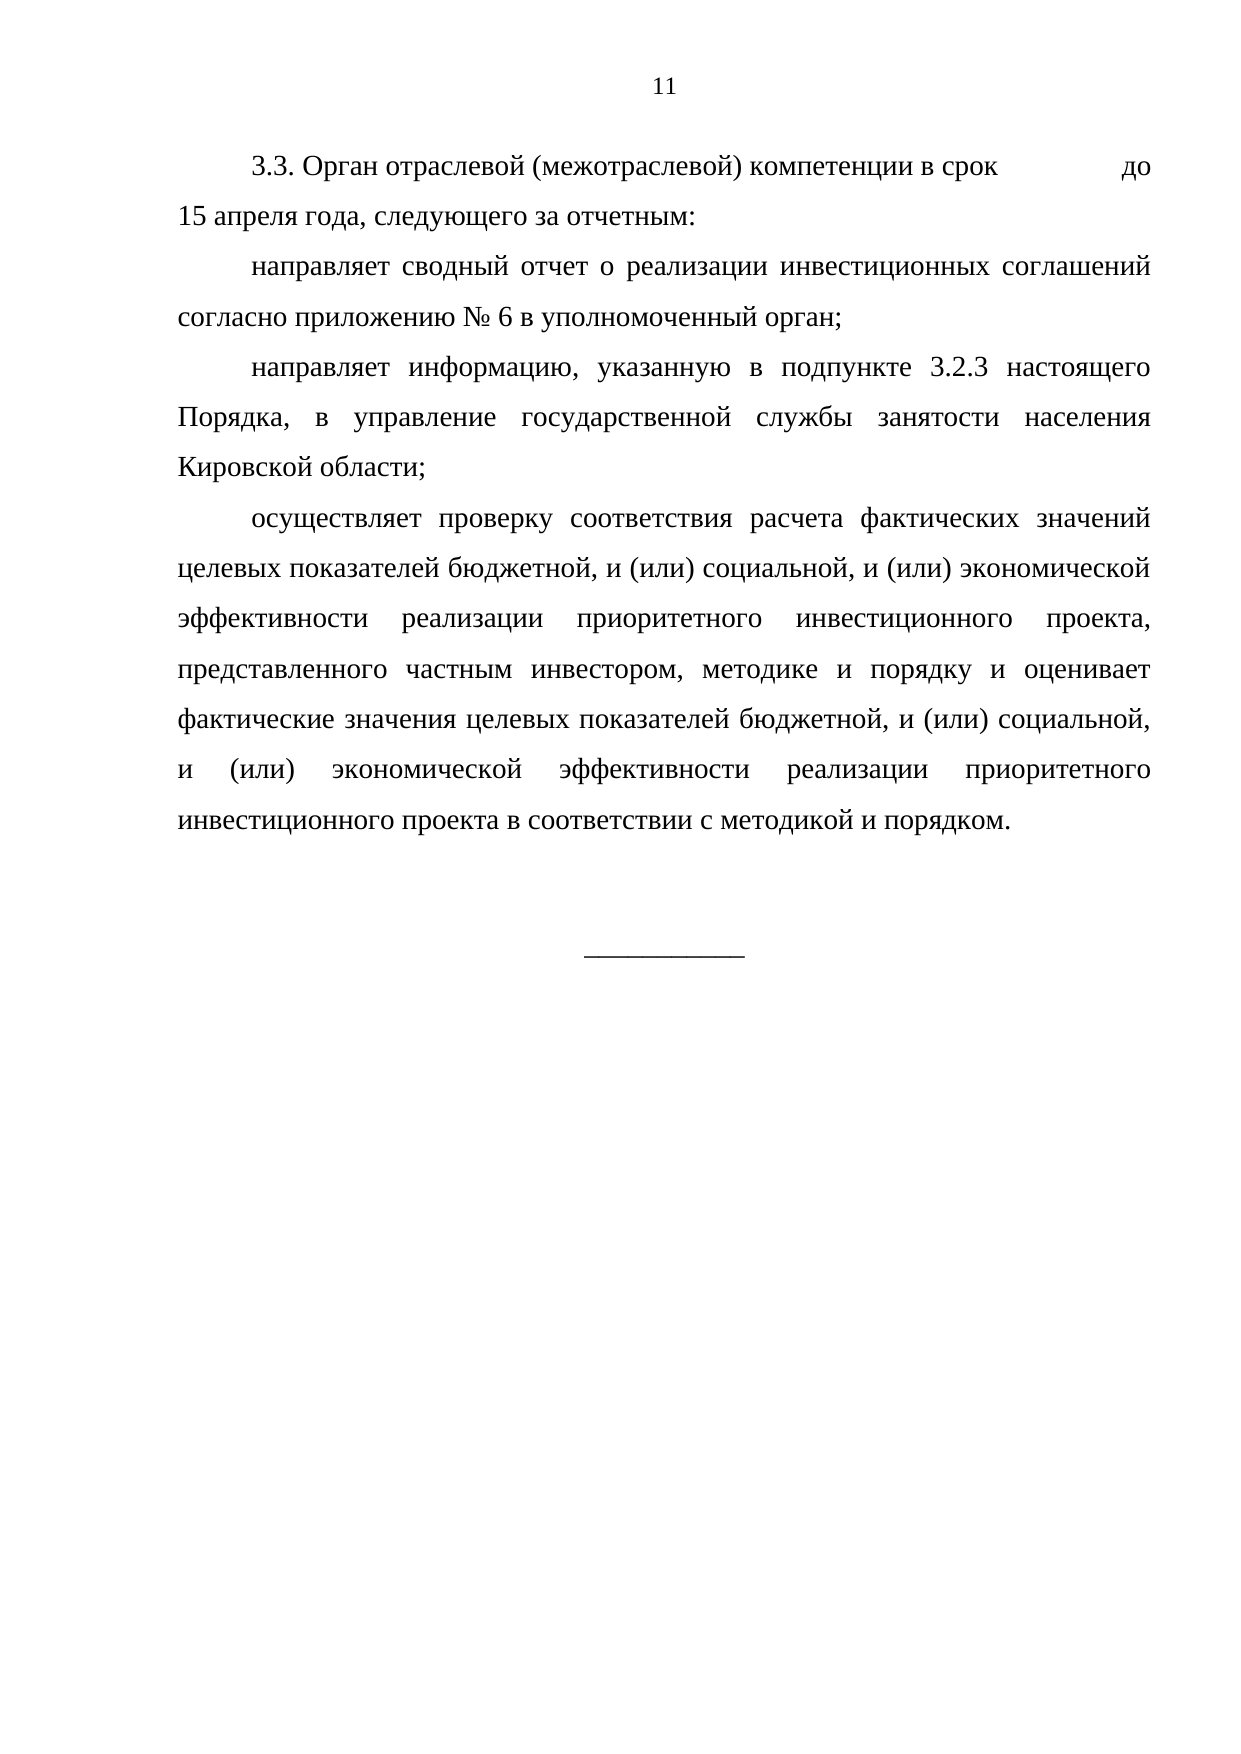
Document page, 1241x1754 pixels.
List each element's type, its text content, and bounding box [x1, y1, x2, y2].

text ___________ [177, 927, 1152, 961]
title 3.3. Орган отраслевой (межотраслевой) компетенции в срок до 15 апреля года, следующего за отчетным: [177, 148, 1152, 232]
title направляет информацию, указанную в подпункте 3.2.3 настоящего Порядка, в управление государственной службы занятости населения Кировской области; [177, 349, 1152, 483]
title направляет сводный отчет о реализации инвестиционных соглашений согласно приложению № 6 в уполномоченный орган; [177, 248, 1152, 332]
title осуществляет проверку соответствия расчета фактических значений целевых показателей бюджетной, и (или) социальной, и (или) экономической эффективности реализации приоритетного инвестиционного проекта, представленного частным инвестором, методике и порядку и оценивает фактические значения целевых показателей бюджетной, и (или) социальной, и (или) экономической эффективности реализации приоритетного инвестиционного проекта в соответствии с методикой и порядком. [177, 500, 1152, 835]
